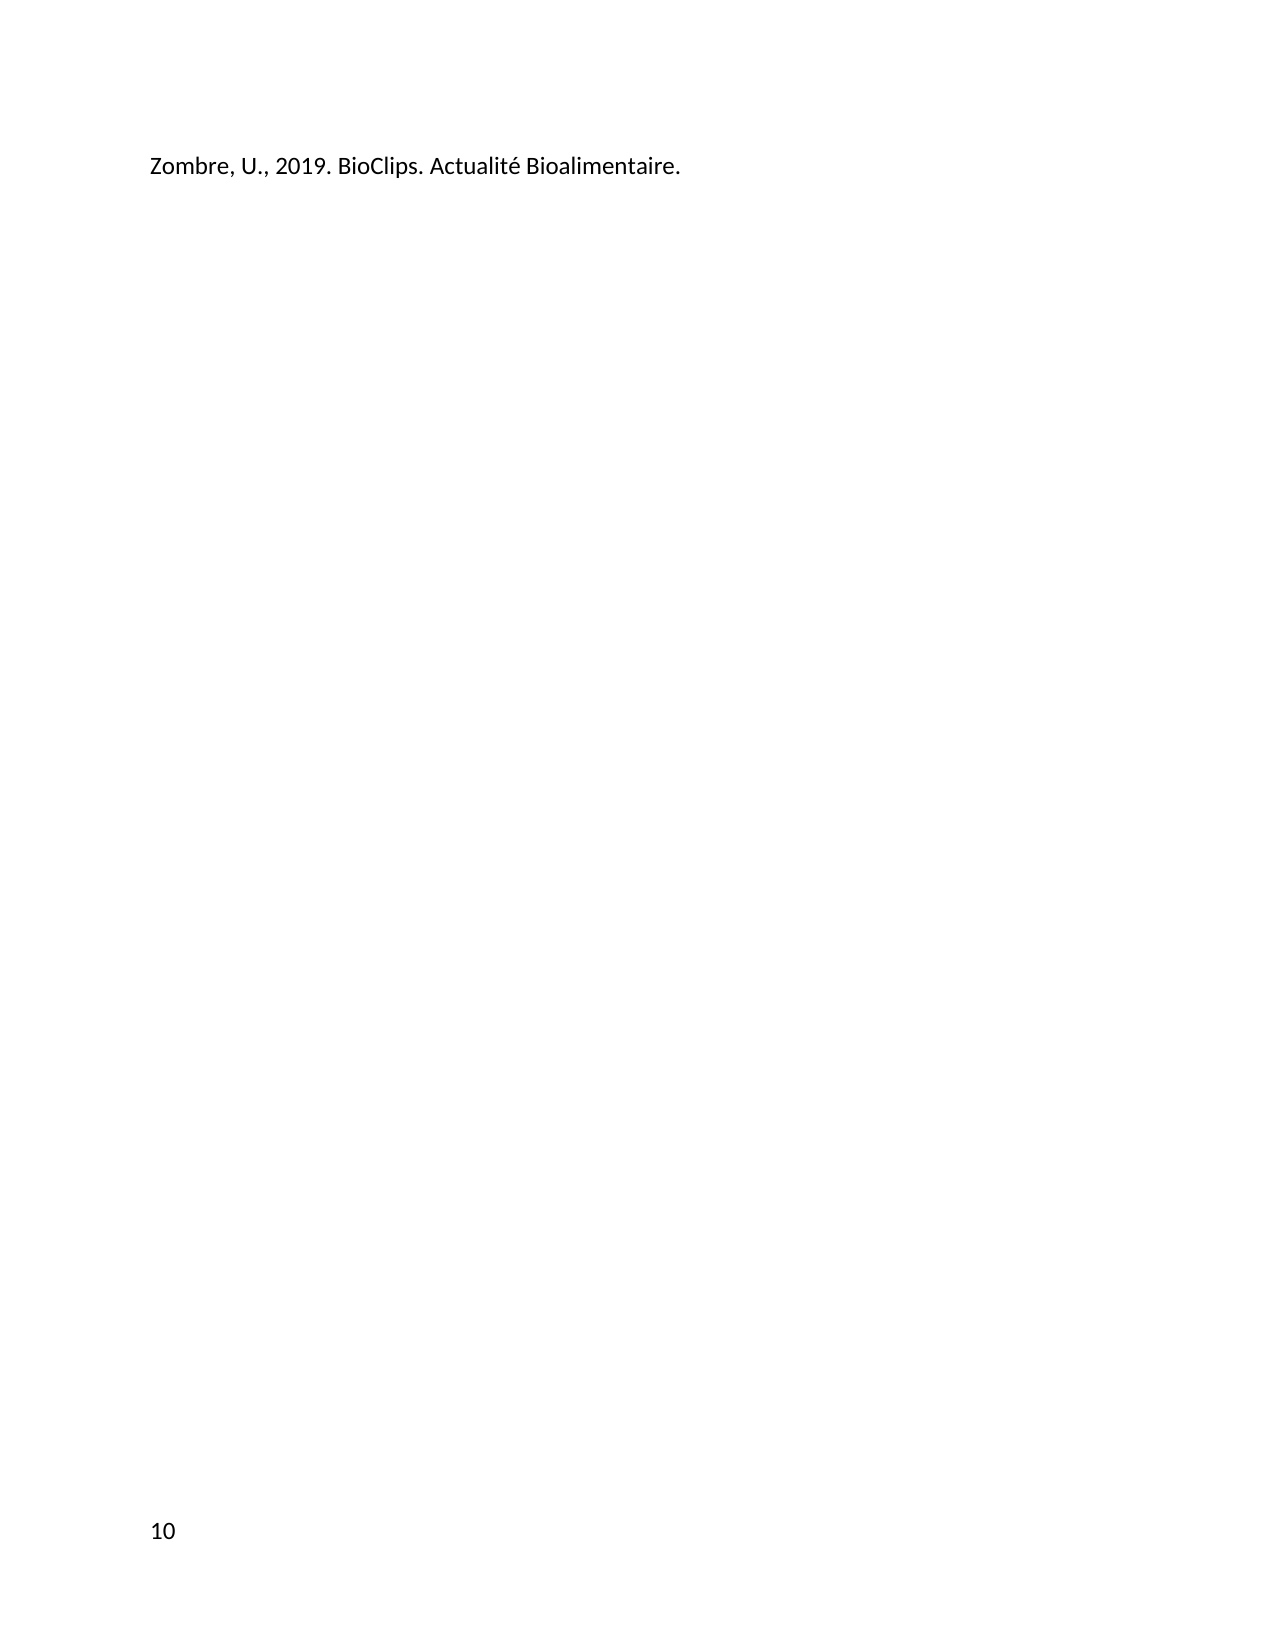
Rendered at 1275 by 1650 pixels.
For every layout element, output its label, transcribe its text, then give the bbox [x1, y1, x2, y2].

text Zombre, U., 2019. BioClips. Actualité Bioalimentaire. [150, 150, 1125, 181]
